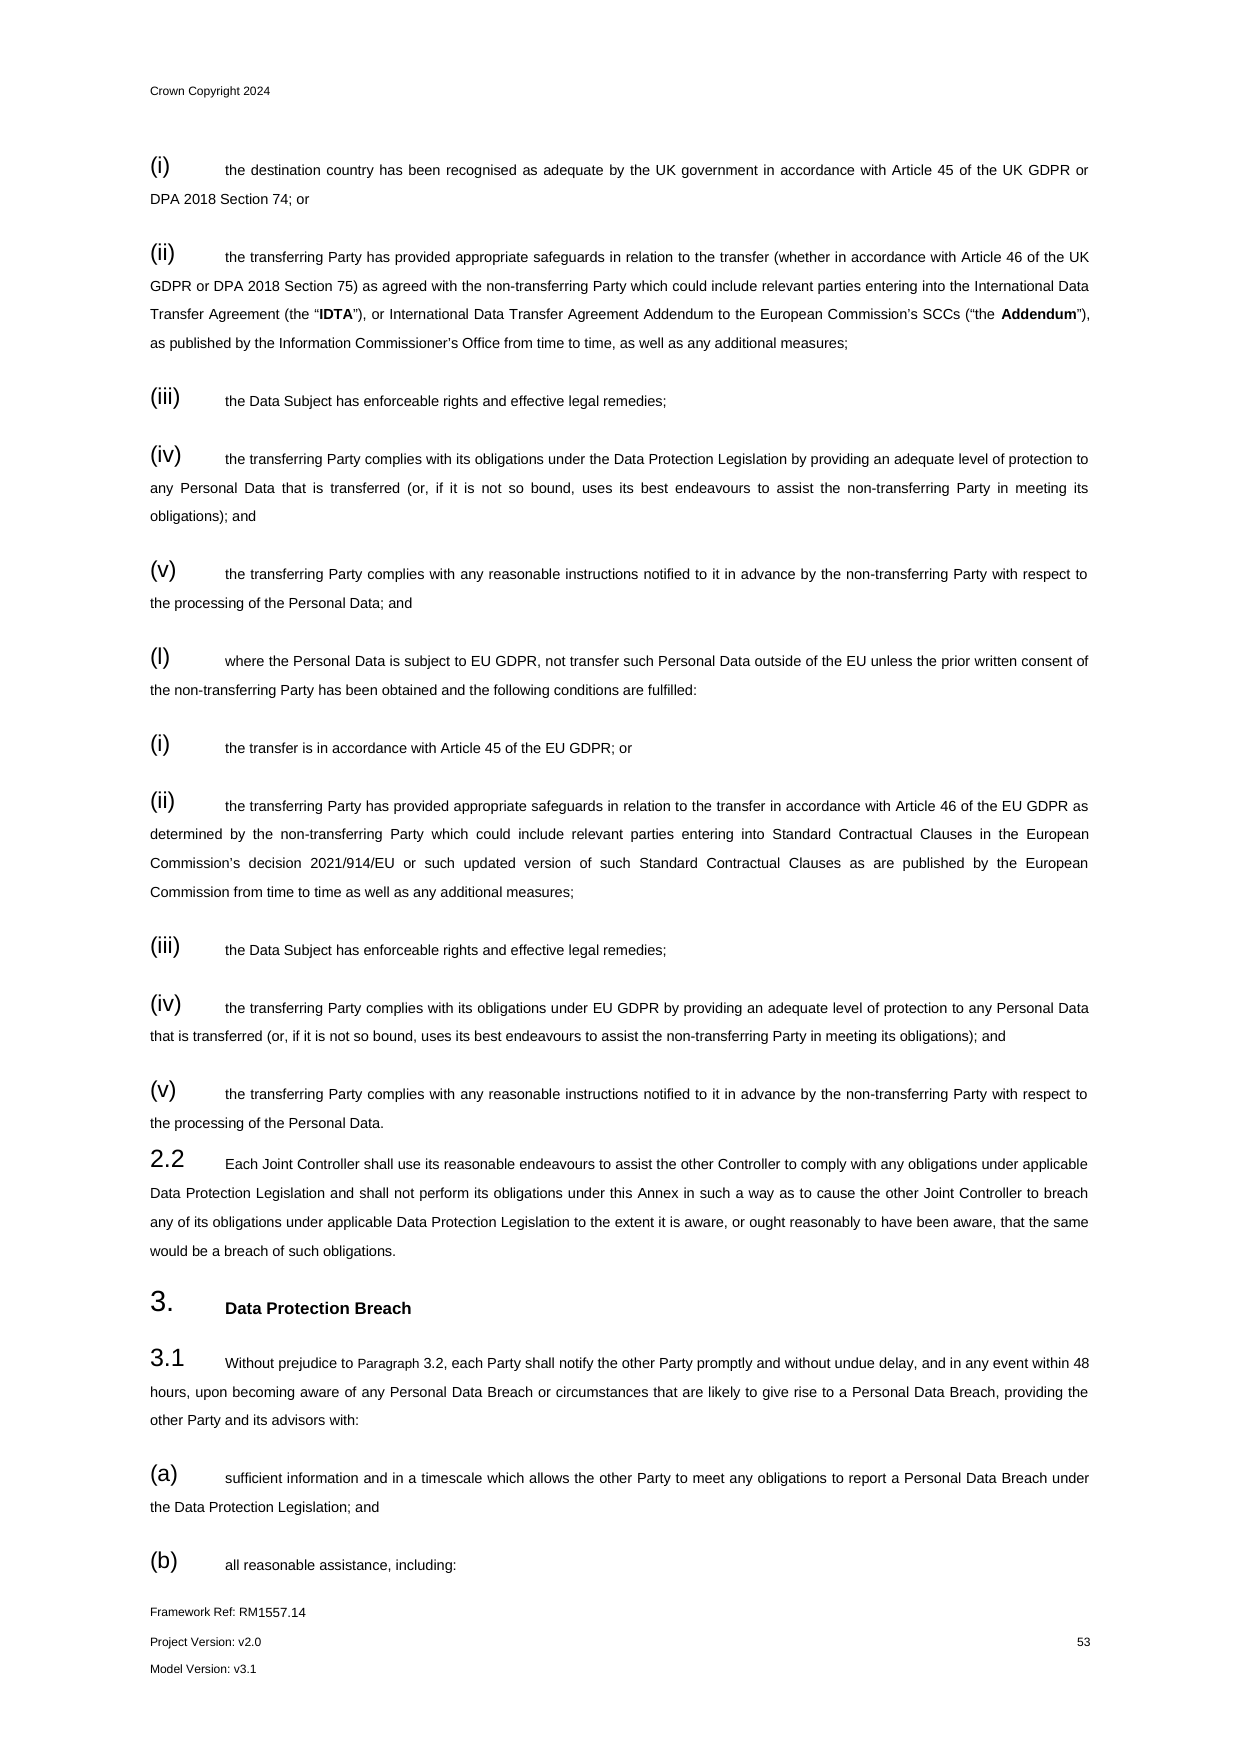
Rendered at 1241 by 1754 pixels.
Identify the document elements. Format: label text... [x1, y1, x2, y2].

list all reasonable assistance, including: [150, 1545, 1090, 1573]
list Data Protection Breach [150, 1284, 1090, 1318]
list sufficient information and in a timescale which allows the other Party to meet any obligations to report a Personal Data Breach under the Data Protection Legislation; and [150, 1458, 1090, 1516]
list the transferring Party has provided appropriate safeguards in relation to the transfer in accordance with Article 46 of the EU GDPR as determined by the non-transferring Party which could include relevant parties entering into Standard Contractual Clauses in the European Commission’s decision 2021/914/EU or such updated version of such Standard Contractual Clauses as are published by the European Commission from time to time as well as any additional measures; [150, 785, 1090, 900]
list Each Joint Controller shall use its reasonable endeavours to assist the other Controller to comply with any obligations under applicable Data Protection Legislation and shall not perform its obligations under this Annex in such a way as to cause the other Joint Controller to breach any of its obligations under applicable Data Protection Legislation to the extent it is aware, or ought reasonably to have been aware, that the same would be a breach of such obligations. [150, 1144, 1090, 1259]
list the destination country has been recognised as adequate by the UK government in accordance with Article 45 of the UK GDPR or DPA 2018 Section 74; or [150, 150, 1090, 207]
list the transferring Party complies with any reasonable instructions notified to it in advance by the non-transferring Party with respect to the processing of the Personal Data; and [150, 554, 1090, 612]
list the transferring Party has provided appropriate safeguards in relation to the transfer (whether in accordance with Article 46 of the UK GDPR or DPA 2018 Section 75) as agreed with the non-transferring Party which could include relevant parties entering into the International Data Transfer Agreement (the “IDTA”), or International Data Transfer Agreement Addendum to the European Commission’s SCCs (“the Addendum”), as published by the Information Commissioner’s Office from time to time, as well as any additional measures; [150, 237, 1090, 352]
list the transferring Party complies with its obligations under EU GDPR by providing an adequate level of protection to any Personal Data that is transferred (or, if it is not so bound, uses its best endeavours to assist the non-transferring Party in meeting its obligations); and [150, 987, 1090, 1045]
list Without prejudice to Paragraph 3.2, each Party shall notify the other Party promptly and without undue delay, and in any event within 48 hours, upon becoming aware of any Personal Data Breach or circumstances that are likely to give rise to a Personal Data Breach, providing the other Party and its advisors with: [150, 1343, 1090, 1429]
list the transferring Party complies with its obligations under the Data Protection Legislation by providing an adequate level of protection to any Personal Data that is transferred (or, if it is not so bound, uses its best endeavours to assist the non-transferring Party in meeting its obligations); and [150, 439, 1090, 525]
list the Data Subject has enforceable rights and effective legal remedies; [150, 929, 1090, 958]
list the transfer is in accordance with Article 45 of the EU GDPR; or [150, 727, 1090, 756]
list the Data Subject has enforceable rights and effective legal remedies; [150, 381, 1090, 409]
list where the Personal Data is subject to EU GDPR, not transfer such Personal Data outside of the EU unless the prior written consent of the non-transferring Party has been obtained and the following conditions are fulfilled: [150, 641, 1090, 698]
list the transferring Party complies with any reasonable instructions notified to it in advance by the non-transferring Party with respect to the processing of the Personal Data. [150, 1074, 1090, 1132]
